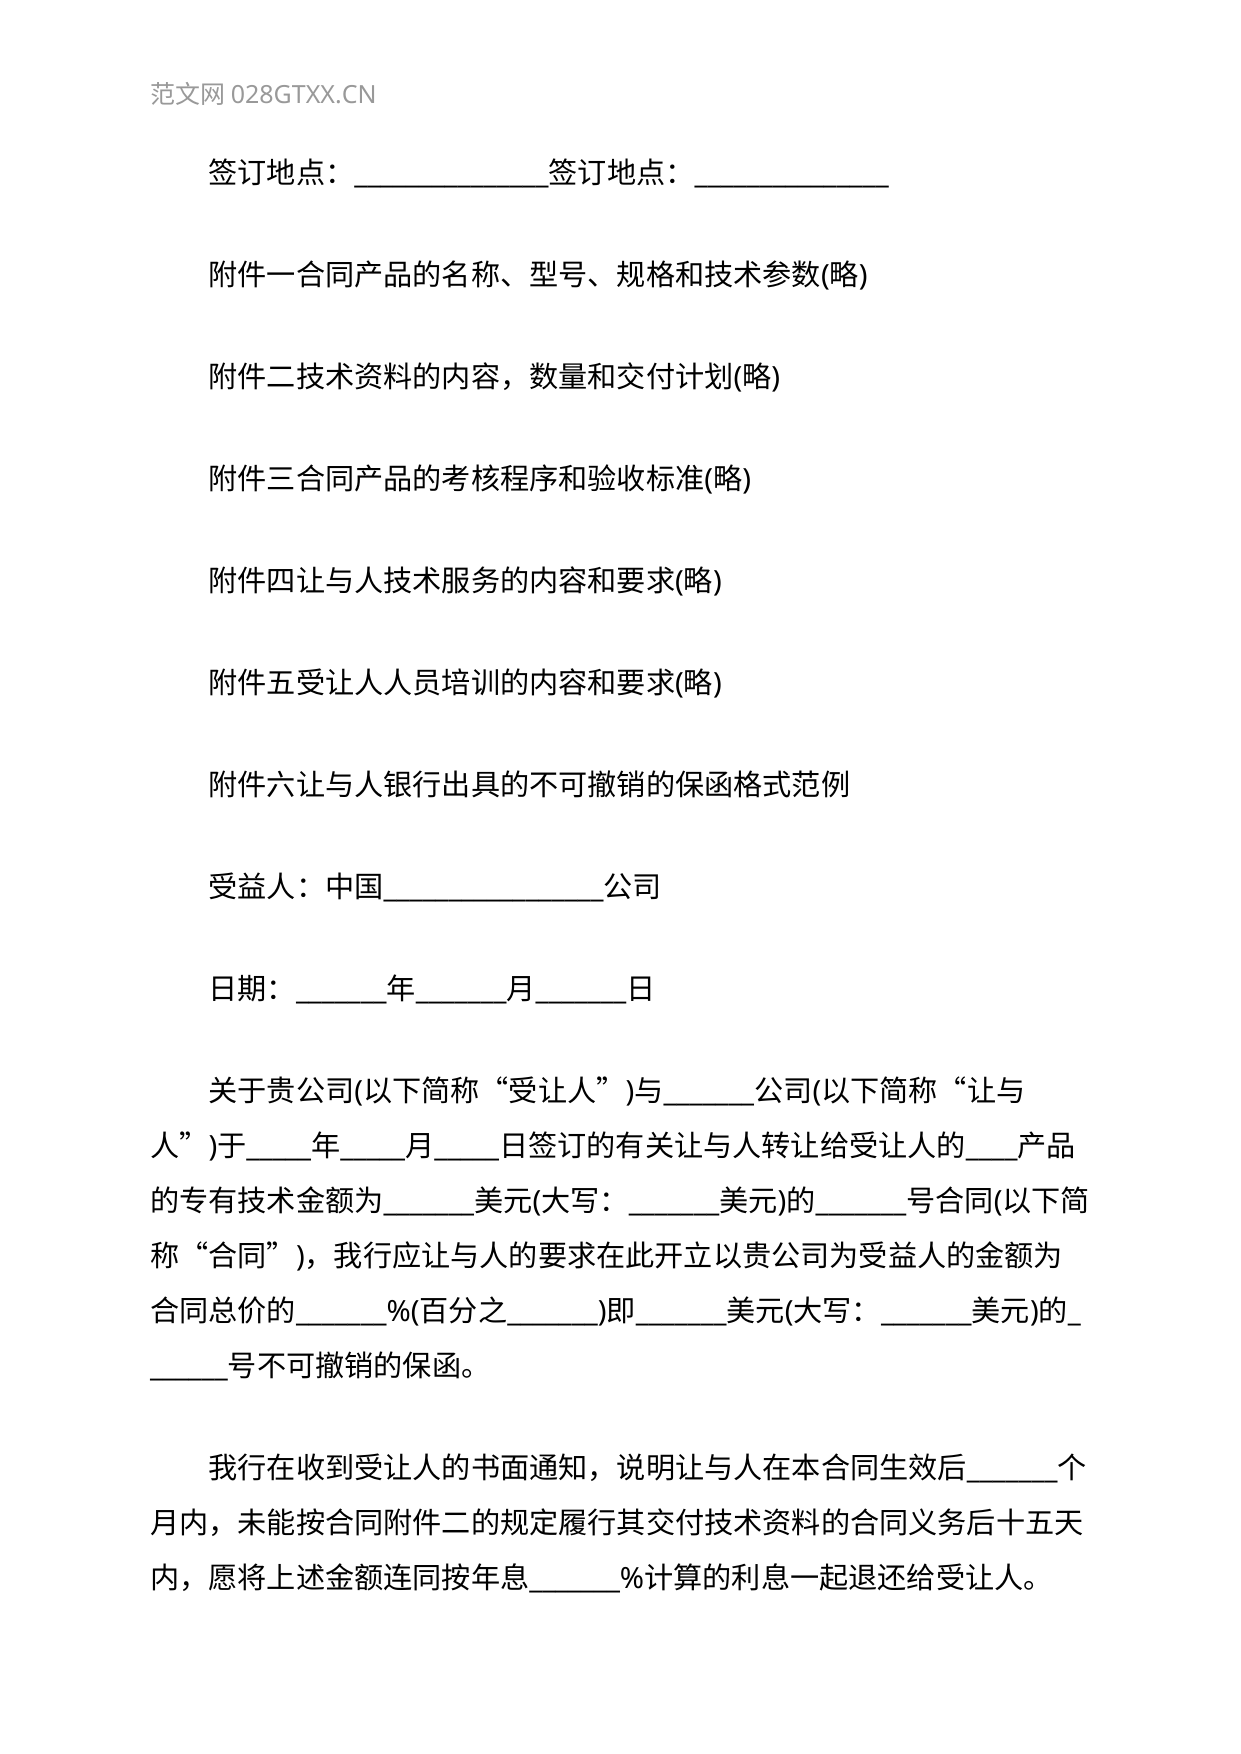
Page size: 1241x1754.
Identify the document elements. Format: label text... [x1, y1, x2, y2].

text 附件五受让人人员培训的内容和要求(略) [150, 660, 1090, 702]
text 关于贵公司(以下简称“受让人”)与_______公司(以下简称“让与人”)于_____年_____月_____日签订的有关让与人转让给受让人的____产品的专有技术金额为_______美元(大写：_______美元)的_______号合同(以下简称“合同”)，我行应让与人的要求在此开立以贵公司为受益人的金额为合同总价的_______%(百分之_______)即_______美元(大写：_______美元)的_______号不可撤销的保函。 [150, 1068, 1090, 1385]
text 附件一合同产品的名称、型号、规格和技术参数(略) [150, 252, 1090, 294]
text 受益人：中国_________________公司 [150, 864, 1090, 906]
text 日期：_______年_______月_______日 [150, 966, 1090, 1008]
text 附件六让与人银行出具的不可撤销的保函格式范例 [150, 762, 1090, 804]
text 附件四让与人技术服务的内容和要求(略) [150, 558, 1090, 600]
text 附件三合同产品的考核程序和验收标准(略) [150, 456, 1090, 498]
text 附件二技术资料的内容，数量和交付计划(略) [150, 354, 1090, 396]
text 我行在收到受让人的书面通知，说明让与人在本合同生效后_______个月内，未能按合同附件二的规定履行其交付技术资料的合同义务后十五天内，愿将上述金额连同按年息_______%计算的利息一起退还给受让人。 [150, 1444, 1090, 1597]
text 签订地点：_______________签订地点：_______________ [150, 150, 1090, 192]
